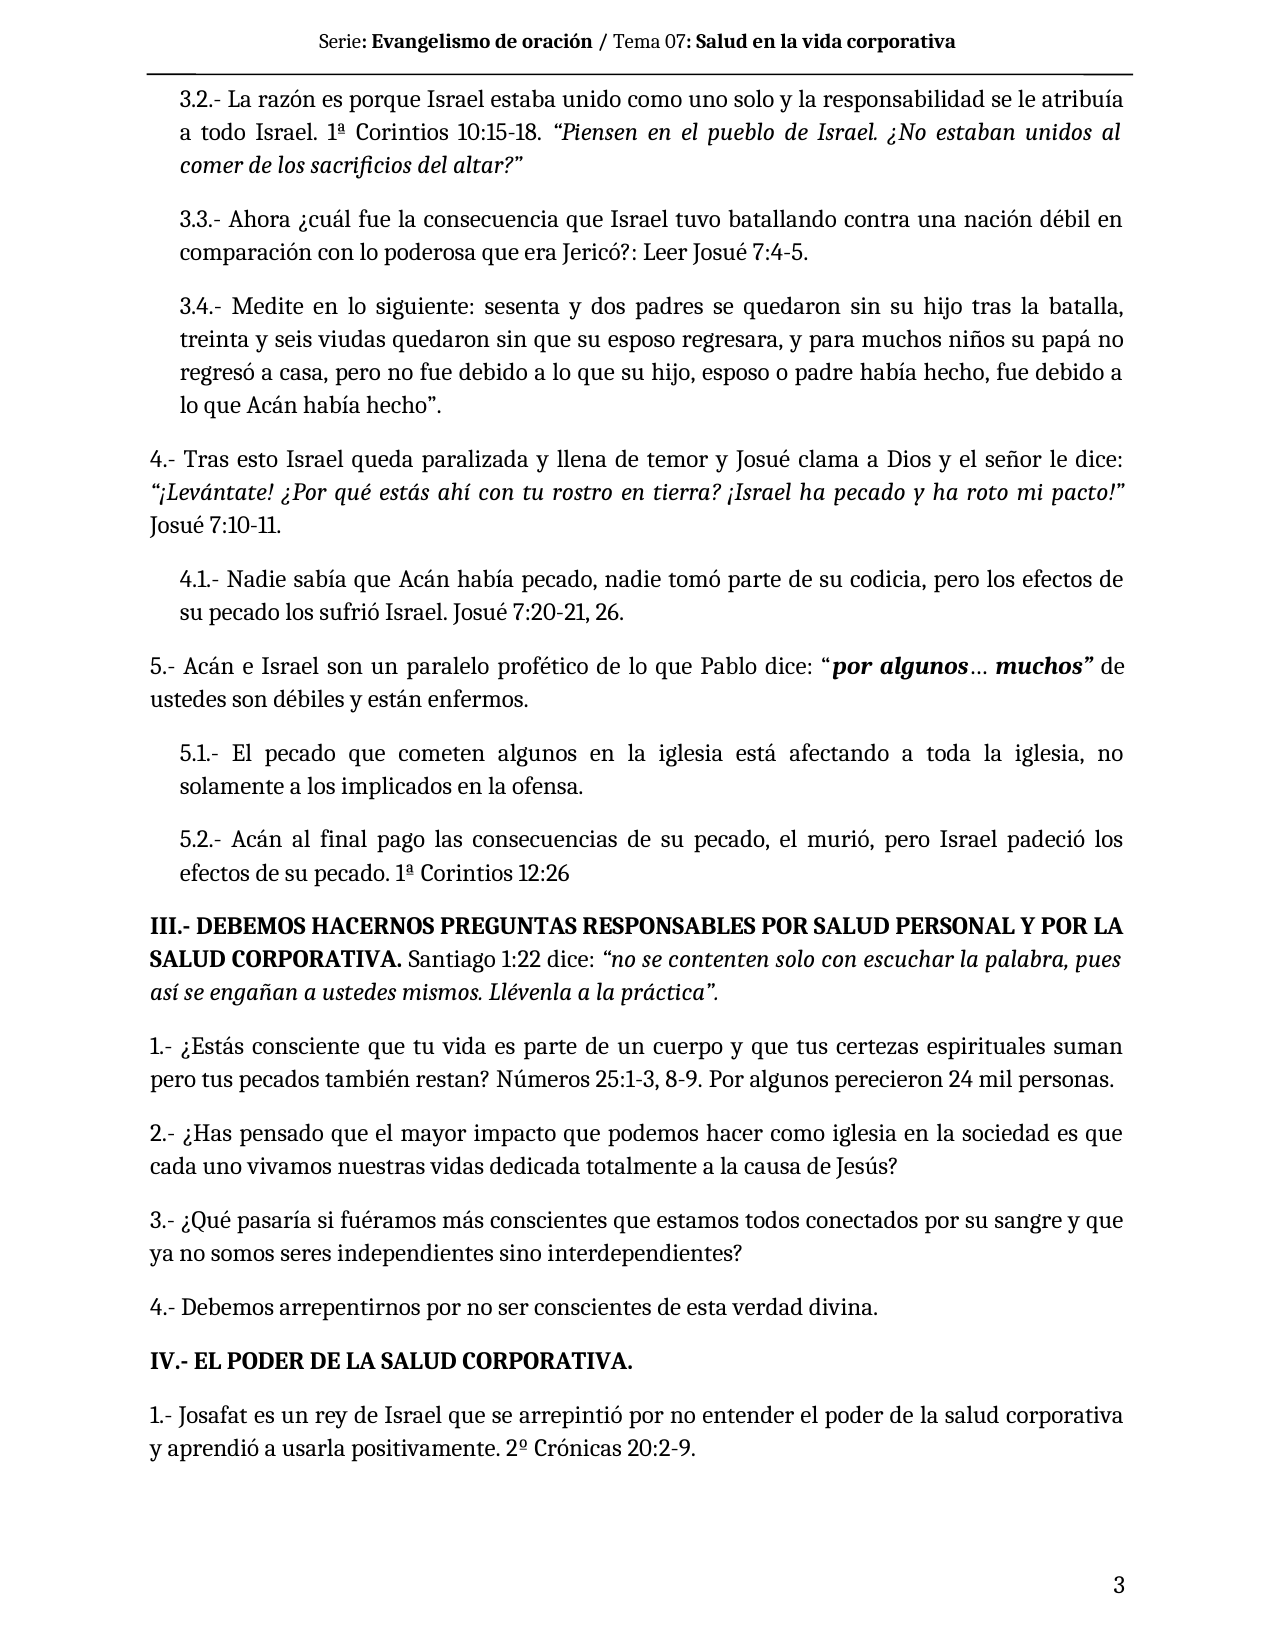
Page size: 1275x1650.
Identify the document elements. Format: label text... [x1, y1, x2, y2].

text 1.- Josafat es un rey de Israel que se arrepintió por no entender el poder de la salud corporativa y aprendió a usarla positivamente. 2º Crónicas 20:2-9. [150, 1401, 1125, 1462]
text 5.- Acán e Israel son un paralelo profético de lo que Pablo dice: “por algunos… muchos” de ustedes son débiles y están enfermos. [150, 652, 1125, 713]
text 5.2.- Acán al final pago las consecuencias de su pecado, el murió, pero Israel padeció los efectos de su pecado. 1ª Corintios 12:26 [179, 825, 1125, 887]
text 4.- Debemos arrepentirnos por no ser conscientes de esta verdad divina. [150, 1293, 1125, 1322]
text 3.2.- La razón es porque Israel estaba unido como uno solo y la responsabilidad se le atribuía a todo Israel. 1ª Corintios 10:15-18. “Piensen en el pueblo de Israel. ¿No estaban unidos al comer de los sacrificios del altar?” [179, 85, 1125, 180]
text 3.- ¿Qué pasaría si fuéramos más conscientes que estamos todos conectados por su sangre y que ya no somos seres independientes sino interdependientes? [150, 1206, 1125, 1268]
text 2.- ¿Has pensado que el mayor impacto que podemos hacer como iglesia en la sociedad es que cada uno vivamos nuestras vidas dedicada totalmente a la causa de Jesús? [150, 1119, 1125, 1181]
text 5.1.- El pecado que cometen algunos en la iglesia está afectando a toda la iglesia, no solamente a los implicados en la ofensa. [179, 738, 1125, 800]
text 1.- ¿Estás consciente que tu vida es parte de un cuerpo y que tus certezas espirituales suman pero tus pecados también restan? Números 25:1-3, 8-9. Por algunos perecieron 24 mil personas. [150, 1032, 1125, 1094]
text 3.3.- Ahora ¿cuál fue la consecuencia que Israel tuvo batallando contra una nación débil en comparación con lo poderosa que era Jericó?: Leer Josué 7:4-5. [179, 205, 1125, 267]
text 3.4.- Medite en lo siguiente: sesenta y dos padres se quedaron sin su hijo tras la batalla, treinta y seis viudas quedaron sin que su esposo regresara, y para muchos niños su papá no regresó a casa, pero no fue debido a lo que su hijo, esposo o padre había hecho, fue debido a lo que Acán había hecho”. [179, 292, 1125, 420]
text IV.- EL PODER DE LA SALUD CORPORATIVA. [150, 1347, 1125, 1375]
text III.- DEBEMOS HACERNOS PREGUNTAS RESPONSABLES POR SALUD PERSONAL Y POR LA SALUD CORPORATIVA. Santiago 1:22 dice: “no se contenten solo con escuchar la palabra, pues así se engañan a ustedes mismos. Llévenla a la práctica”. [150, 912, 1125, 1007]
text 4.- Tras esto Israel queda paralizada y llena de temor y Josué clama a Dios y el señor le dice: “¡Levántate! ¿Por qué estás ahí con tu rostro en tierra? ¡Israel ha pecado y ha roto mi pacto!” Josué 7:10-11. [150, 445, 1125, 540]
text 4.1.- Nadie sabía que Acán había pecado, nadie tomó parte de su codicia, pero los efectos de su pecado los sufrió Israel. Josué 7:20-21, 26. [179, 565, 1125, 627]
